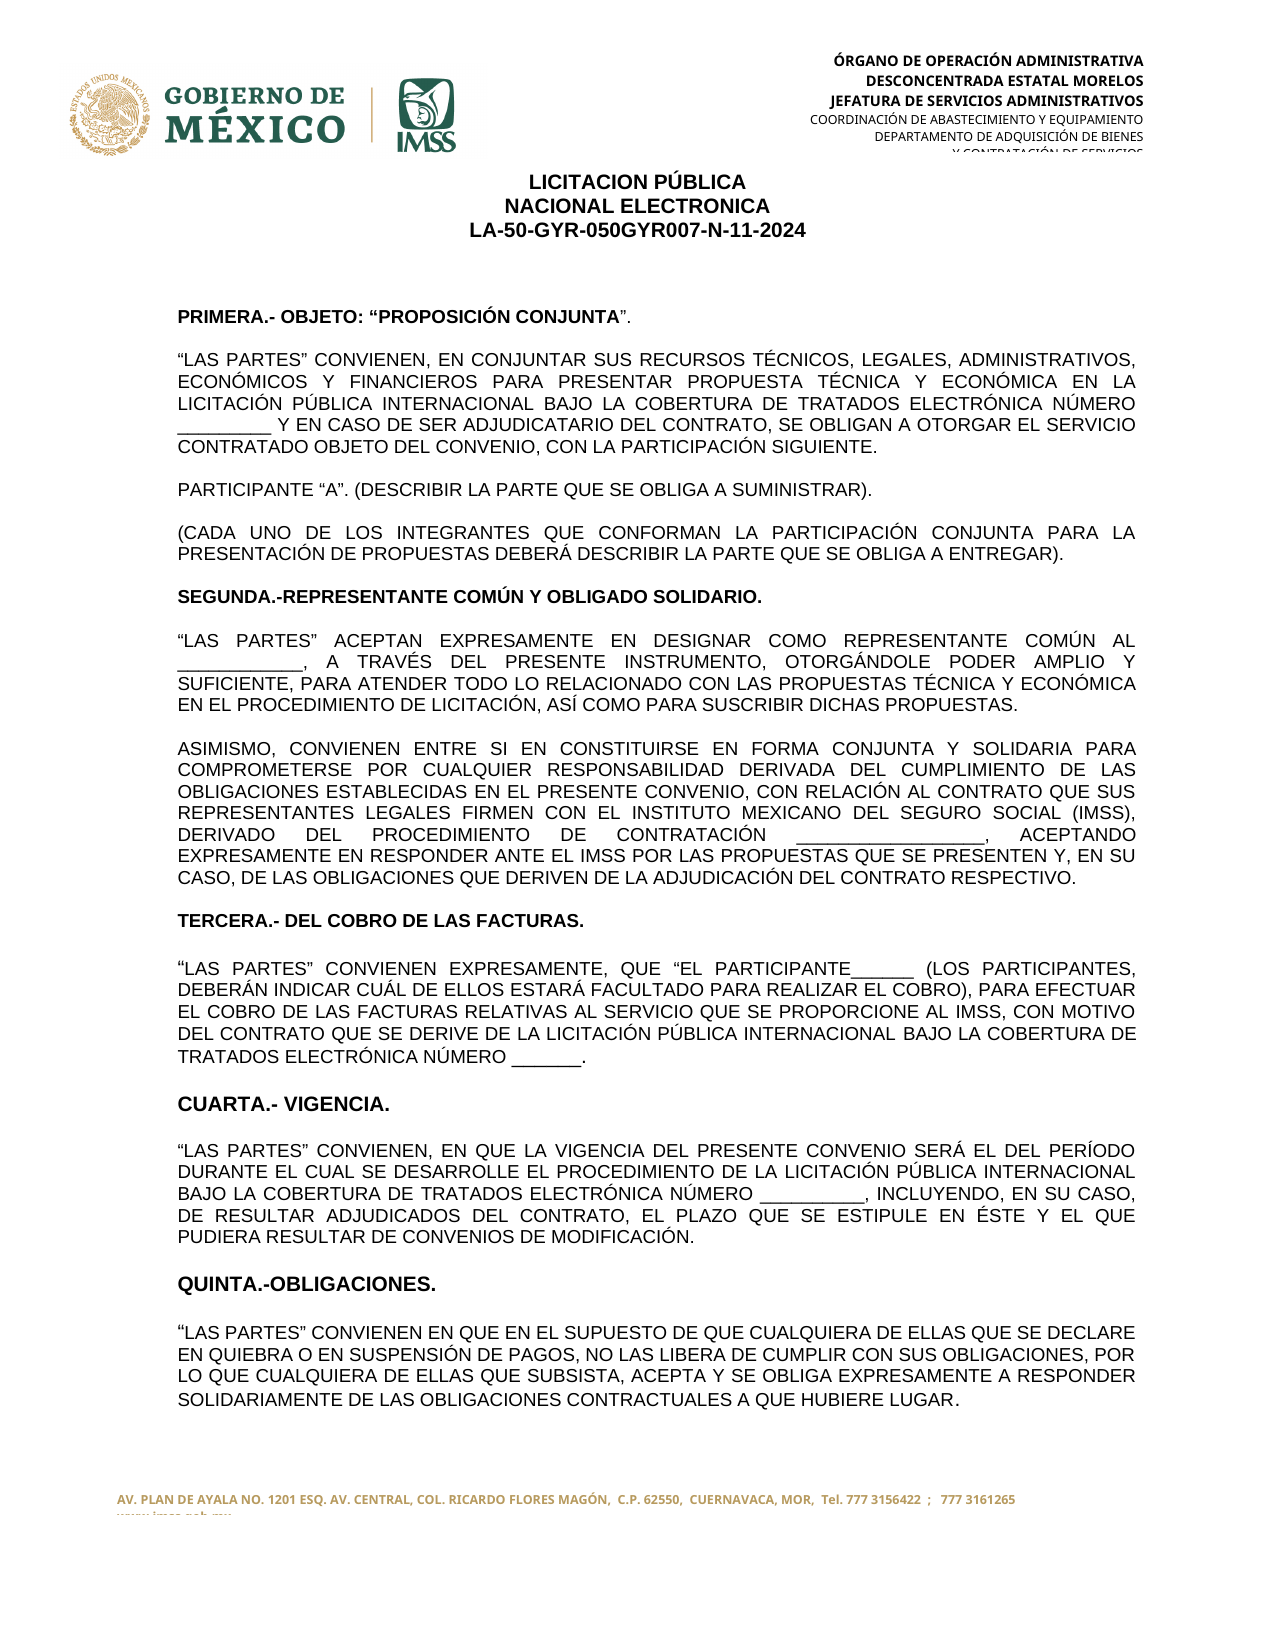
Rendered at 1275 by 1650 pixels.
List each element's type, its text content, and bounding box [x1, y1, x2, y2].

text PARTICIPANTE “A”. (DESCRIBIR LA PARTE QUE SE OBLIGA A SUMINISTRAR). [177, 478, 1137, 500]
text “LAS PARTES” ACEPTAN EXPRESAMENTE EN DESIGNAR COMO REPRESENTANTE COMÚN AL ____________, A TRAVÉS DEL PRESENTE INSTRUMENTO, OTORGÁNDOLE PODER AMPLIO Y SUFICIENTE, PARA ATENDER TODO LO RELACIONADO CON LAS PROPUESTAS TÉCNICA Y ECONÓMICA EN EL PROCEDIMIENTO DE LICITACIÓN, ASÍ COMO PARA SUSCRIBIR DICHAS PROPUESTAS. [177, 629, 1137, 716]
text ASIMISMO, CONVIENEN ENTRE SI EN CONSTITUIRSE EN FORMA CONJUNTA Y SOLIDARIA PARA COMPROMETERSE POR CUALQUIER RESPONSABILIDAD DERIVADA DEL CUMPLIMIENTO DE LAS OBLIGACIONES ESTABLECIDAS EN EL PRESENTE CONVENIO, CON RELACIÓN AL CONTRATO QUE SUS REPRESENTANTES LEGALES FIRMEN CON EL INSTITUTO MEXICANO DEL SEGURO SOCIAL (IMSS), DERIVADO DEL PROCEDIMIENTO DE CONTRATACIÓN __________________, ACEPTANDO EXPRESAMENTE EN RESPONDER ANTE EL IMSS POR LAS PROPUESTAS QUE SE PRESENTEN Y, EN SU CASO, DE LAS OBLIGACIONES QUE DERIVEN DE LA ADJUDICACIÓN DEL CONTRATO RESPECTIVO. [177, 737, 1137, 888]
text PRIMERA.- OBJETO: “PROPOSICIÓN CONJUNTA”. [177, 306, 1137, 328]
text (CADA UNO DE LOS INTEGRANTES QUE CONFORMAN LA PARTICIPACIÓN CONJUNTA PARA LA PRESENTACIÓN DE PROPUESTAS DEBERÁ DESCRIBIR LA PARTE QUE SE OBLIGA A ENTREGAR). [177, 522, 1137, 565]
text CUARTA.- VIGENCIA. [177, 1092, 1137, 1116]
text SEGUNDA.-REPRESENTANTE COMÚN Y OBLIGADO SOLIDARIO. [177, 586, 1137, 608]
text “LAS PARTES” CONVIENEN, EN CONJUNTAR SUS RECURSOS TÉCNICOS, LEGALES, ADMINISTRATIVOS, ECONÓMICOS Y FINANCIEROS PARA PRESENTAR PROPUESTA TÉCNICA Y ECONÓMICA EN LA LICITACIÓN PÚBLICA INTERNACIONAL BAJO LA COBERTURA DE TRATADOS ELECTRÓNICA NÚMERO _________ Y EN CASO DE SER ADJUDICATARIO DEL CONTRATO, SE OBLIGAN A OTORGAR EL SERVICIO CONTRATADO OBJETO DEL CONVENIO, CON LA PARTICIPACIÓN SIGUIENTE. [177, 349, 1137, 457]
text “LAS PARTES” CONVIENEN, EN QUE LA VIGENCIA DEL PRESENTE CONVENIO SERÁ EL DEL PERÍODO DURANTE EL CUAL SE DESARROLLE EL PROCEDIMIENTO DE LA LICITACIÓN PÚBLICA INTERNACIONAL BAJO LA COBERTURA DE TRATADOS ELECTRÓNICA NÚMERO __________, INCLUYENDO, EN SU CASO, DE RESULTAR ADJUDICADOS DEL CONTRATO, EL PLAZO QUE SE ESTIPULE EN ÉSTE Y EL QUE PUDIERA RESULTAR DE CONVENIOS DE MODIFICACIÓN. [177, 1140, 1137, 1248]
text “LAS PARTES” CONVIENEN EN QUE EN EL SUPUESTO DE QUE CUALQUIERA DE ELLAS QUE SE DECLARE EN QUIEBRA O EN SUSPENSIÓN DE PAGOS, NO LAS LIBERA DE CUMPLIR CON SUS OBLIGACIONES, POR LO QUE CUALQUIERA DE ELLAS QUE SUBSISTA, ACEPTA Y SE OBLIGA EXPRESAMENTE A RESPONDER SOLIDARIAMENTE DE LAS OBLIGACIONES CONTRACTUALES A QUE HUBIERE LUGAR. [177, 1319, 1137, 1411]
picture [58, 63, 489, 159]
text TERCERA.- DEL COBRO DE LAS FACTURAS. [177, 910, 1137, 931]
text “LAS PARTES” CONVIENEN EXPRESAMENTE, QUE “EL PARTICIPANTE______ (LOS PARTICIPANTES, DEBERÁN INDICAR CUÁL DE ELLOS ESTARÁ FACULTADO PARA REALIZAR EL COBRO), PARA EFECTUAR EL COBRO DE LAS FACTURAS RELATIVAS AL SERVICIO QUE SE PROPORCIONE AL IMSS, CON MOTIVO DEL CONTRATO QUE SE DERIVE DE LA LICITACIÓN PÚBLICA INTERNACIONAL BAJO LA COBERTURA DE TRATADOS ELECTRÓNICA NÚMERO ______. [177, 955, 1137, 1068]
text QUINTA.-OBLIGACIONES. [177, 1272, 1137, 1296]
